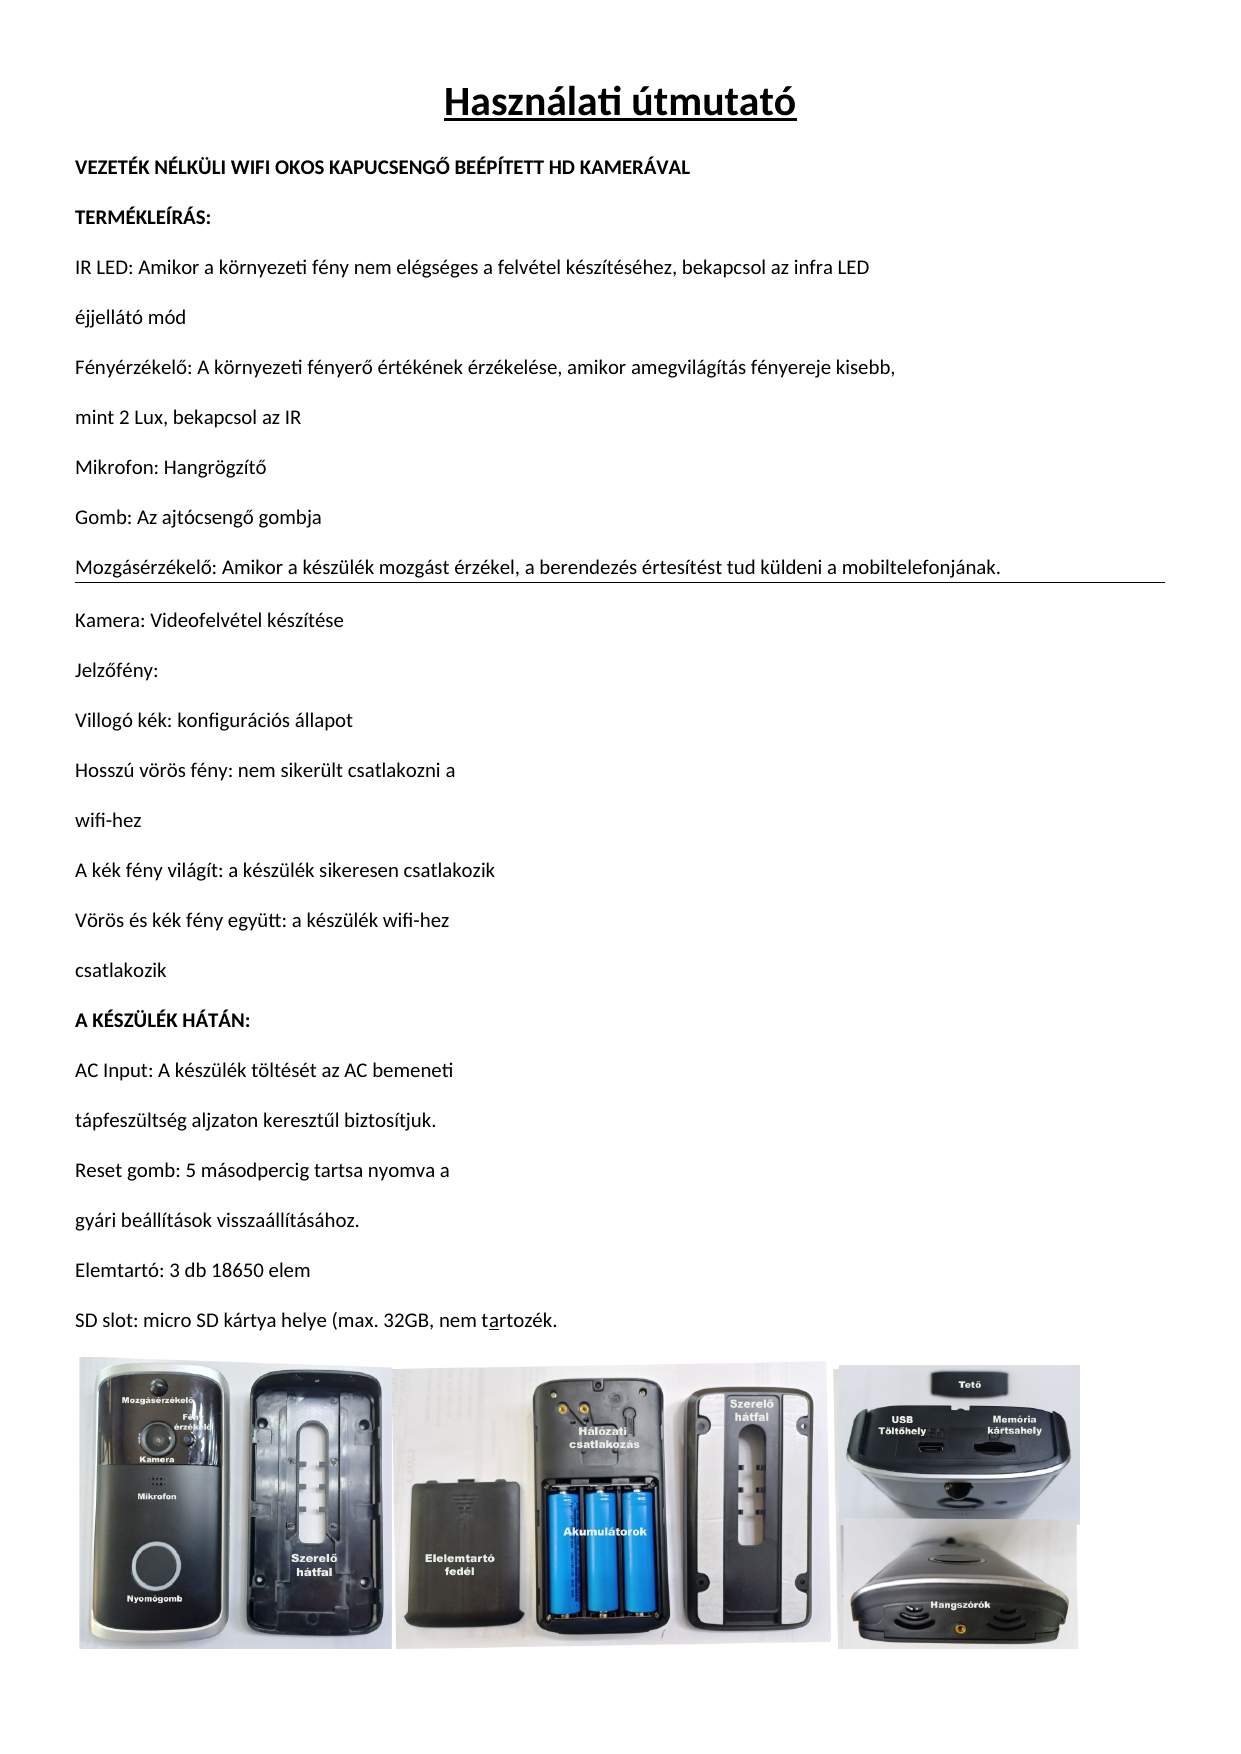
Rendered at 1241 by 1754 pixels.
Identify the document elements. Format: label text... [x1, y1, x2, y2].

text A kék fény világít: a készülék sikeresen csatlakozik [75, 857, 1165, 883]
text éjjellátó mód [75, 304, 1165, 330]
text Jelzőfény: [75, 657, 1165, 683]
text Reset gomb: 5 másodpercig tartsa nyomva a [75, 1157, 1165, 1183]
text SD slot: micro SD kártya helye (max. 32GB, nem tartozék. [75, 1307, 1165, 1333]
text VEZETÉK NÉLKÜLI WIFI OKOS KAPUCSENGŐ BEÉPÍTETT HD KAMERÁVAL [75, 154, 1165, 180]
text Mozgásérzékelő: Amikor a készülék mozgást érzékel, a berendezés értesítést tud küldeni a mobiltelefonjának. [75, 554, 1165, 582]
text Mikrofon: Hangrögzítő [75, 454, 1165, 480]
text Hosszú vörös fény: nem sikerült csatlakozni a [75, 757, 1165, 783]
text mint 2 Lux, bekapcsol az IR [75, 404, 1165, 430]
text Használati útmutató [75, 75, 1165, 126]
picture [79, 1357, 1107, 1649]
text tápfeszültség aljzaton keresztűl biztosítjuk. [75, 1107, 1165, 1133]
text AC Input: A készülék töltését az AC bemeneti [75, 1057, 1165, 1083]
text wifi-hez [75, 807, 1165, 833]
text csatlakozik [75, 957, 1165, 983]
text Fényérzékelő: A környezeti fényerő értékének érzékelése, amikor amegvilágítás fényereje kisebb, [75, 354, 1165, 380]
text TERMÉKLEÍRÁS: [75, 204, 1165, 230]
text Gomb: Az ajtócsengő gombja [75, 504, 1165, 530]
text Elemtartó: 3 db 18650 elem [75, 1257, 1165, 1283]
text gyári beállítások visszaállításához. [75, 1207, 1165, 1233]
text Vörös és kék fény együtt: a készülék wifi-hez [75, 907, 1165, 933]
text Villogó kék: konfigurációs állapot [75, 707, 1165, 733]
text IR LED: Amikor a környezeti fény nem elégséges a felvétel készítéséhez, bekapcsol az infra LED [75, 254, 1165, 280]
text A KÉSZÜLÉK HÁTÁN: [75, 1007, 1165, 1033]
text Kamera: Videofelvétel készítése [75, 607, 1165, 633]
